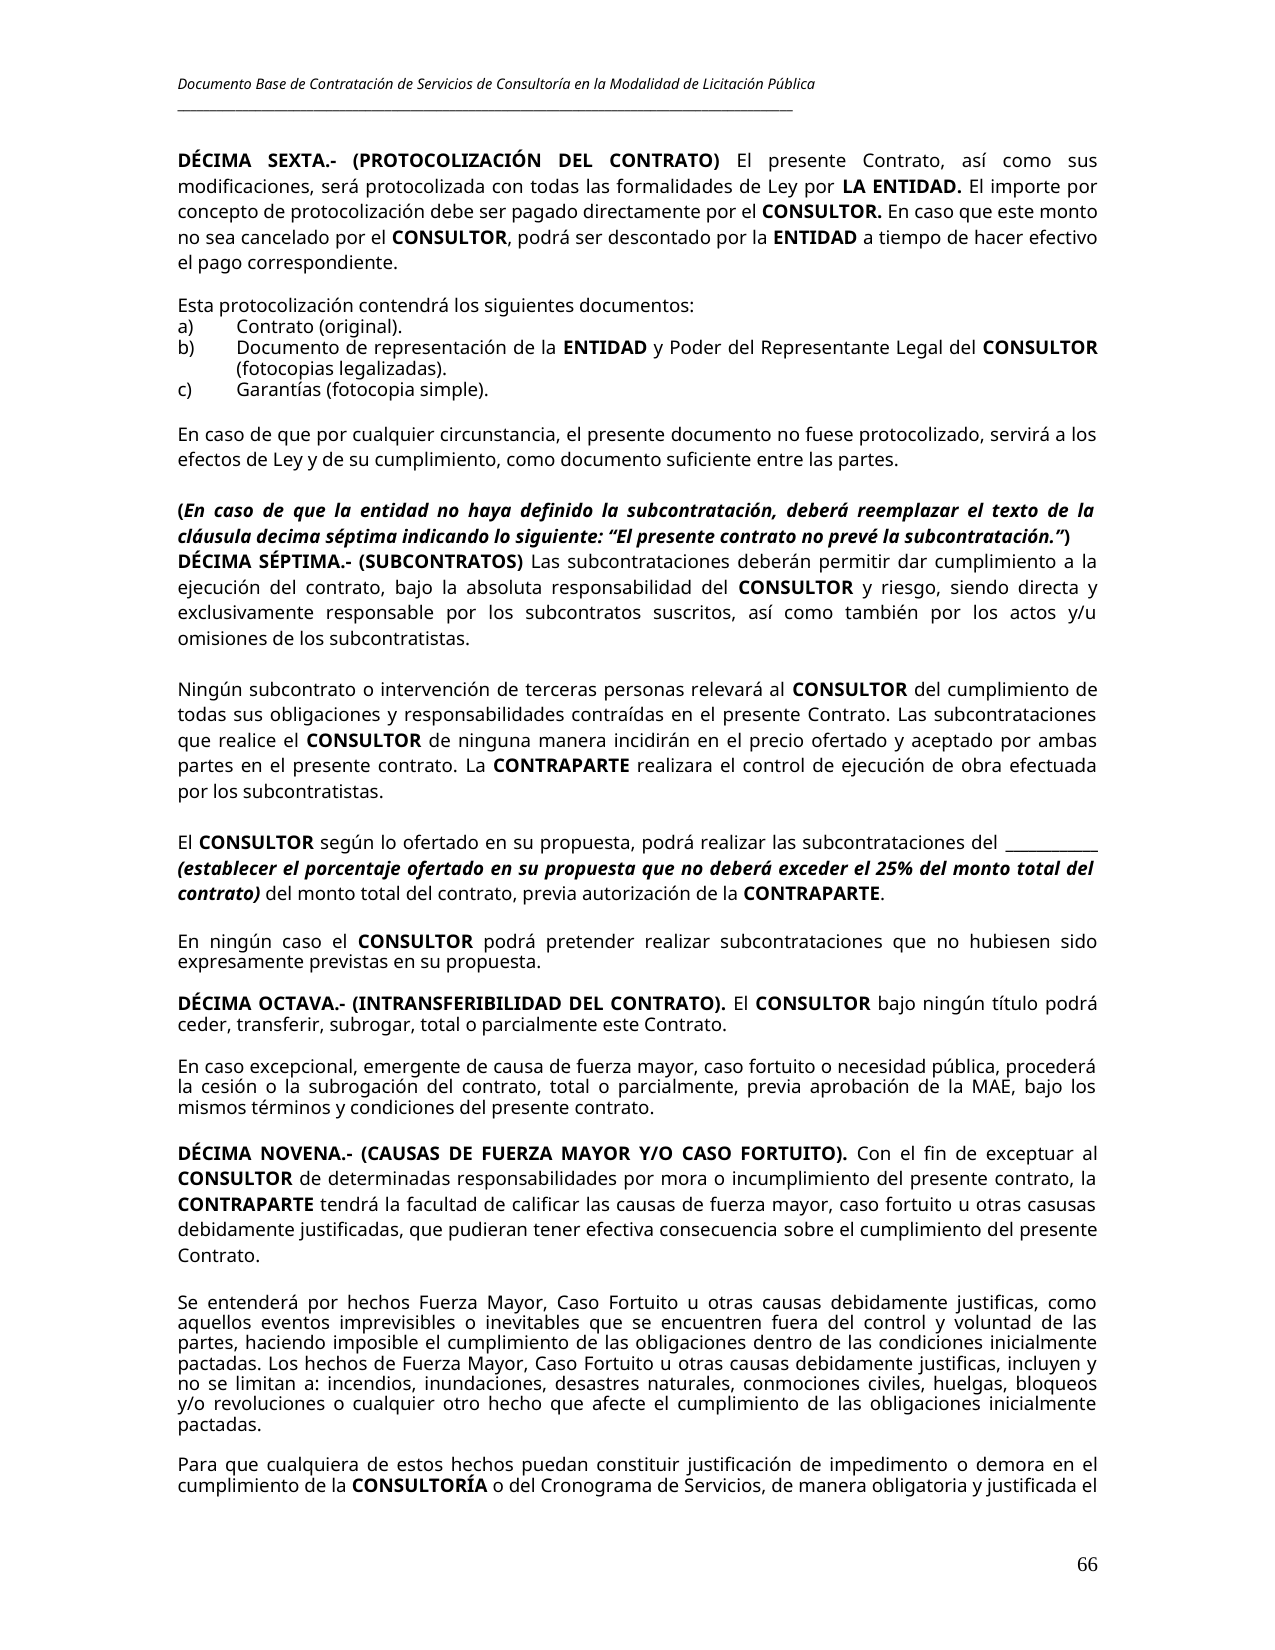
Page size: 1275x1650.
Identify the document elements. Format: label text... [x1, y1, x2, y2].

text El CONSULTOR según lo ofertado en su propuesta, podrá realizar las subcontrataciones del ____________ (establecer el porcentaje ofertado en su propuesta que no deberá exceder el 25% del monto total del contrato) del monto total del contrato, previa autorización de la CONTRAPARTE. [177, 829, 1098, 906]
text En caso excepcional, emergente de causa de fuerza mayor, caso fortuito o necesidad pública, procederá la cesión o la subrogación del contrato, total o parcialmente, previa aprobación de la MAE, bajo los mismos términos y condiciones del presente contrato. [177, 1056, 1098, 1119]
text En ningún caso el CONSULTOR podrá pretender realizar subcontrataciones que no hubiesen sido expresamente previstas en su propuesta. [177, 931, 1098, 973]
text En caso de que por cualquier circunstancia, el presente documento no fuese protocolizado, servirá a los efectos de Ley y de su cumplimiento, como documento suficiente entre las partes. [177, 421, 1098, 472]
list Documento de representación de la ENTIDAD y Poder del Representante Legal del CONSULTOR (fotocopias legalizadas). [177, 338, 1098, 379]
text (En caso de que la entidad no haya definido la subcontratación, deberá reemplazar el texto de la cláusula decima séptima indicando lo siguiente: “El presente contrato no prevé la subcontratación.”) [177, 498, 1098, 549]
text DÉCIMA NOVENA.- (CAUSAS DE FUERZA MAYOR Y/O CASO FORTUITO). Con el fin de exceptuar al CONSULTOR de determinadas responsabilidades por mora o incumplimiento del presente contrato, la CONTRAPARTE tendrá la facultad de calificar las causas de fuerza mayor, caso fortuito u otras casusas debidamente justificadas, que pudieran tener efectiva consecuencia sobre el cumplimiento del presente Contrato. [177, 1140, 1098, 1267]
text DÉCIMA SEXTA.- (PROTOCOLIZACIÓN DEL CONTRATO) El presente Contrato, así como sus modificaciones, será protocolizada con todas las formalidades de Ley por LA ENTIDAD. El importe por concepto de protocolización debe ser pagado directamente por el CONSULTOR. En caso que este monto no sea cancelado por el CONSULTOR, podrá ser descontado por la ENTIDAD a tiempo de hacer efectivo el pago correspondiente. [177, 148, 1098, 275]
text DÉCIMA SÉPTIMA.- (SUBCONTRATOS) Las subcontrataciones deberán permitir dar cumplimiento a la ejecución del contrato, bajo la absoluta responsabilidad del CONSULTOR y riesgo, siendo directa y exclusivamente responsable por los subcontratos suscritos, así como también por los actos y/u omisiones de los subcontratistas. [177, 549, 1098, 651]
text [177, 1455, 1098, 1496]
text Ningún subcontrato o intervención de terceras personas relevará al CONSULTOR del cumplimiento de todas sus obligaciones y responsabilidades contraídas en el presente Contrato. Las subcontrataciones que realice el CONSULTOR de ninguna manera incidirán en el precio ofertado y aceptado por ambas partes en el presente contrato. La CONTRAPARTE realizara el control de ejecución de obra efectuada por los subcontratistas. [177, 676, 1098, 804]
text Esta protocolización contendrá los siguientes documentos: [177, 296, 1098, 317]
list Contrato (original). [177, 317, 1098, 338]
text Se entenderá por hechos Fuerza Mayor, Caso Fortuito u otras causas debidamente justificas, como aquellos eventos imprevisibles o inevitables que se encuentren fuera del control y voluntad de las partes, haciendo imposible el cumplimiento de las obligaciones dentro de las condiciones inicialmente pactadas. Los hechos de Fuerza Mayor, Caso Fortuito u otras causas debidamente justificas, incluyen y no se limitan a: incendios, inundaciones, desastres naturales, conmociones civiles, huelgas, bloqueos y/o revoluciones o cualquier otro hecho que afecte el cumplimiento de las obligaciones inicialmente pactadas. [177, 1293, 1098, 1435]
list Garantías (fotocopia simple). [177, 379, 1098, 400]
text DÉCIMA OCTAVA.- (INTRANSFERIBILIDAD DEL CONTRATO). El CONSULTOR bajo ningún título podrá ceder, transferir, subrogar, total o parcialmente este Contrato. [177, 994, 1098, 1036]
